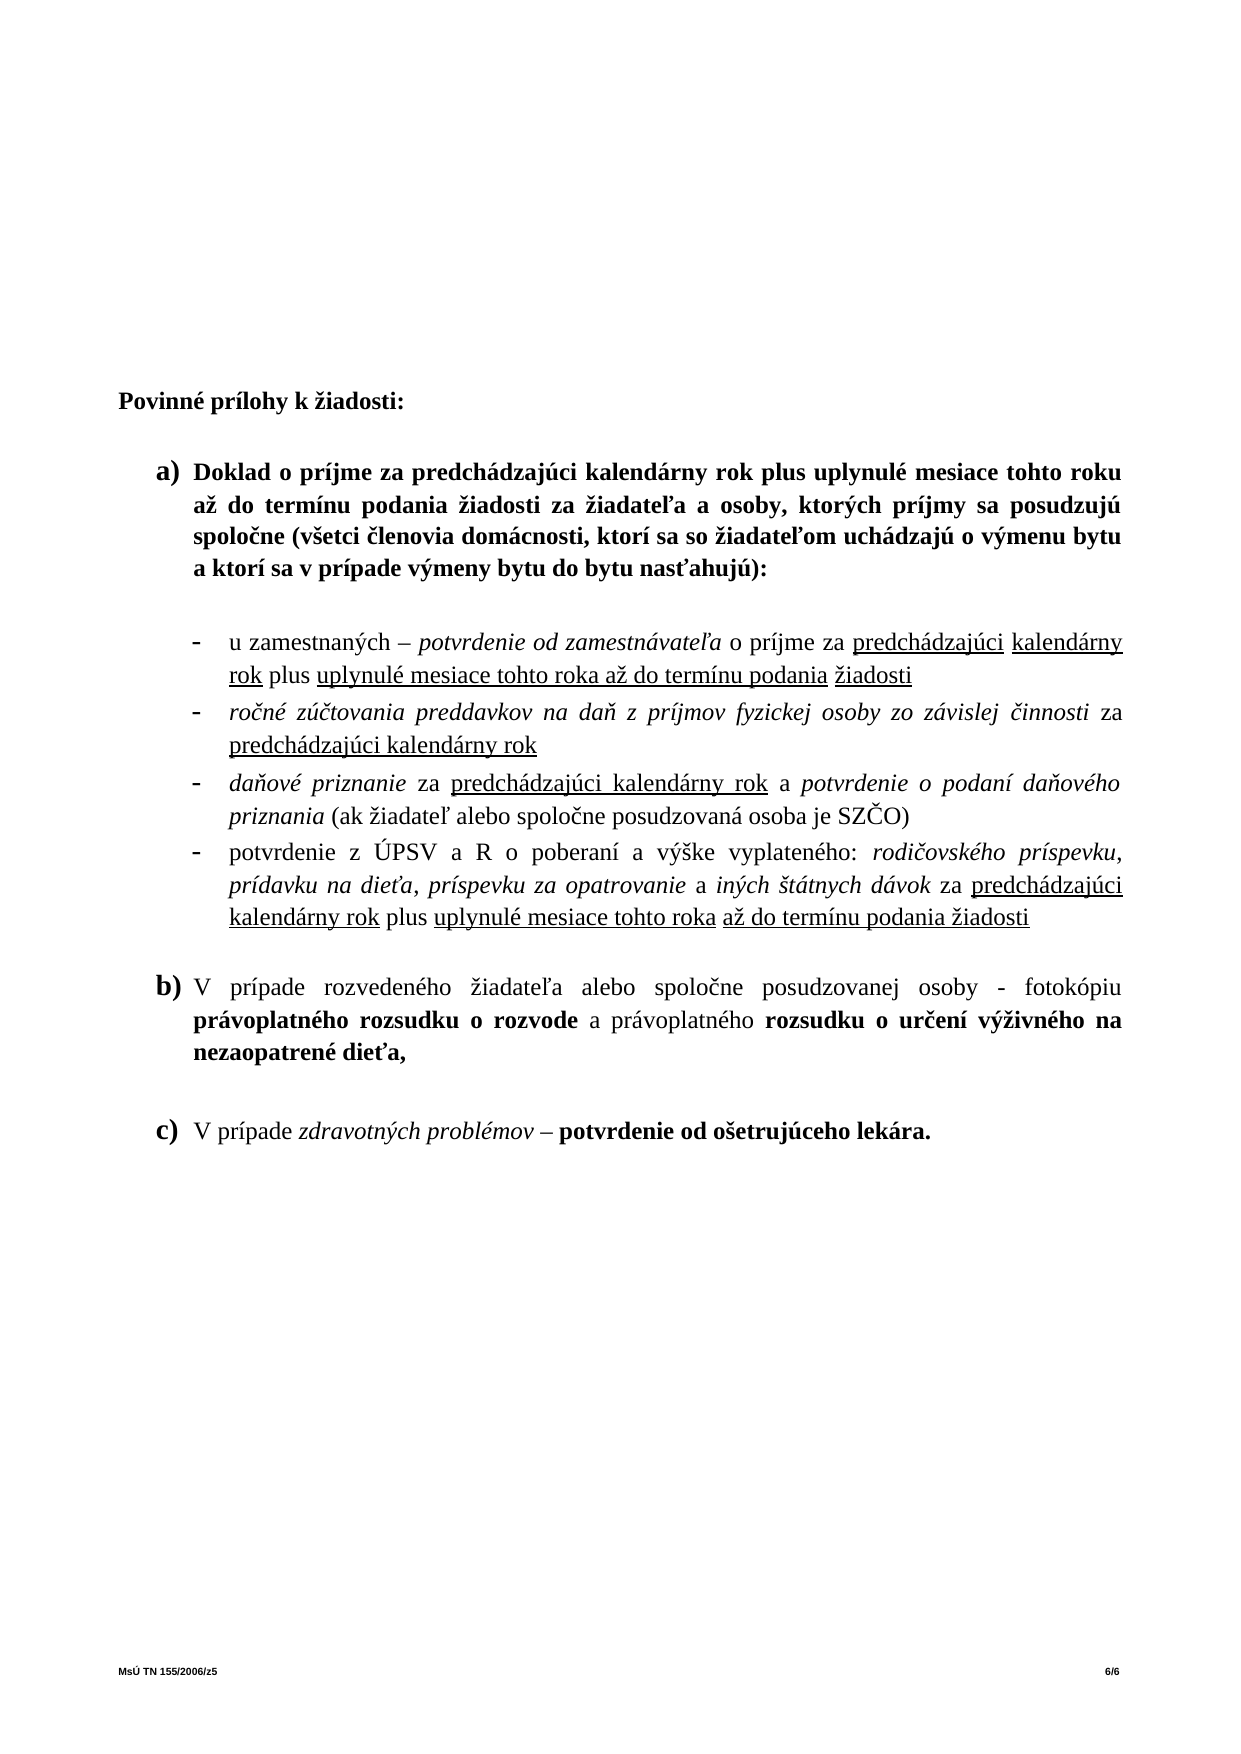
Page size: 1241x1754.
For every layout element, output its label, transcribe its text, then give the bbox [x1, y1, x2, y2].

list V prípade rozvedeného žiadateľa alebo spoločne posudzovanej osoby - fotokópiu právoplatného rozsudku o rozvode a právoplatného rozsudku o určení výživného na nezaopatrené dieťa, [156, 968, 1122, 1066]
list daňové priznanie za predchádzajúci kalendárny rok a potvrdenie o podaní daňového priznania (ak žiadateľ alebo spoločne posudzovaná osoba je SZČO) [191, 764, 1122, 830]
list ročné zúčtovania preddavkov na daň z príjmov fyzickej osoby zo závislej činnosti za predchádzajúci kalendárny rok [191, 693, 1122, 759]
list u zamestnaných – potvrdenie od zamestnávateľa o príjme za predchádzajúci kalendárny rok plus uplynulé mesiace tohto roka až do termínu podania žiadosti [191, 623, 1122, 689]
list V prípade zdravotných problémov – potvrdenie od ošetrujúceho lekára. [156, 1112, 1122, 1146]
list potvrdenie z ÚPSV a R o poberaní a výške vyplateného: rodičovského príspevku, prídavku na dieťa, príspevku za opatrovanie a iných štátnych dávok za predchádzajúci kalendárny rok plus uplynulé mesiace tohto roka až do termínu podania žiadosti [191, 833, 1122, 931]
text Povinné prílohy k žiadosti: [118, 386, 1122, 415]
list Doklad o príjme za predchádzajúci kalendárny rok plus uplynulé mesiace tohto roku až do termínu podania žiadosti za žiadateľa a osoby, ktorých príjmy sa posudzujú spoločne (všetci členovia domácnosti, ktorí sa so žiadateľom uchádzajú o výmenu bytu a ktorí sa v prípade výmeny bytu do bytu nasťahujú): [156, 453, 1122, 582]
